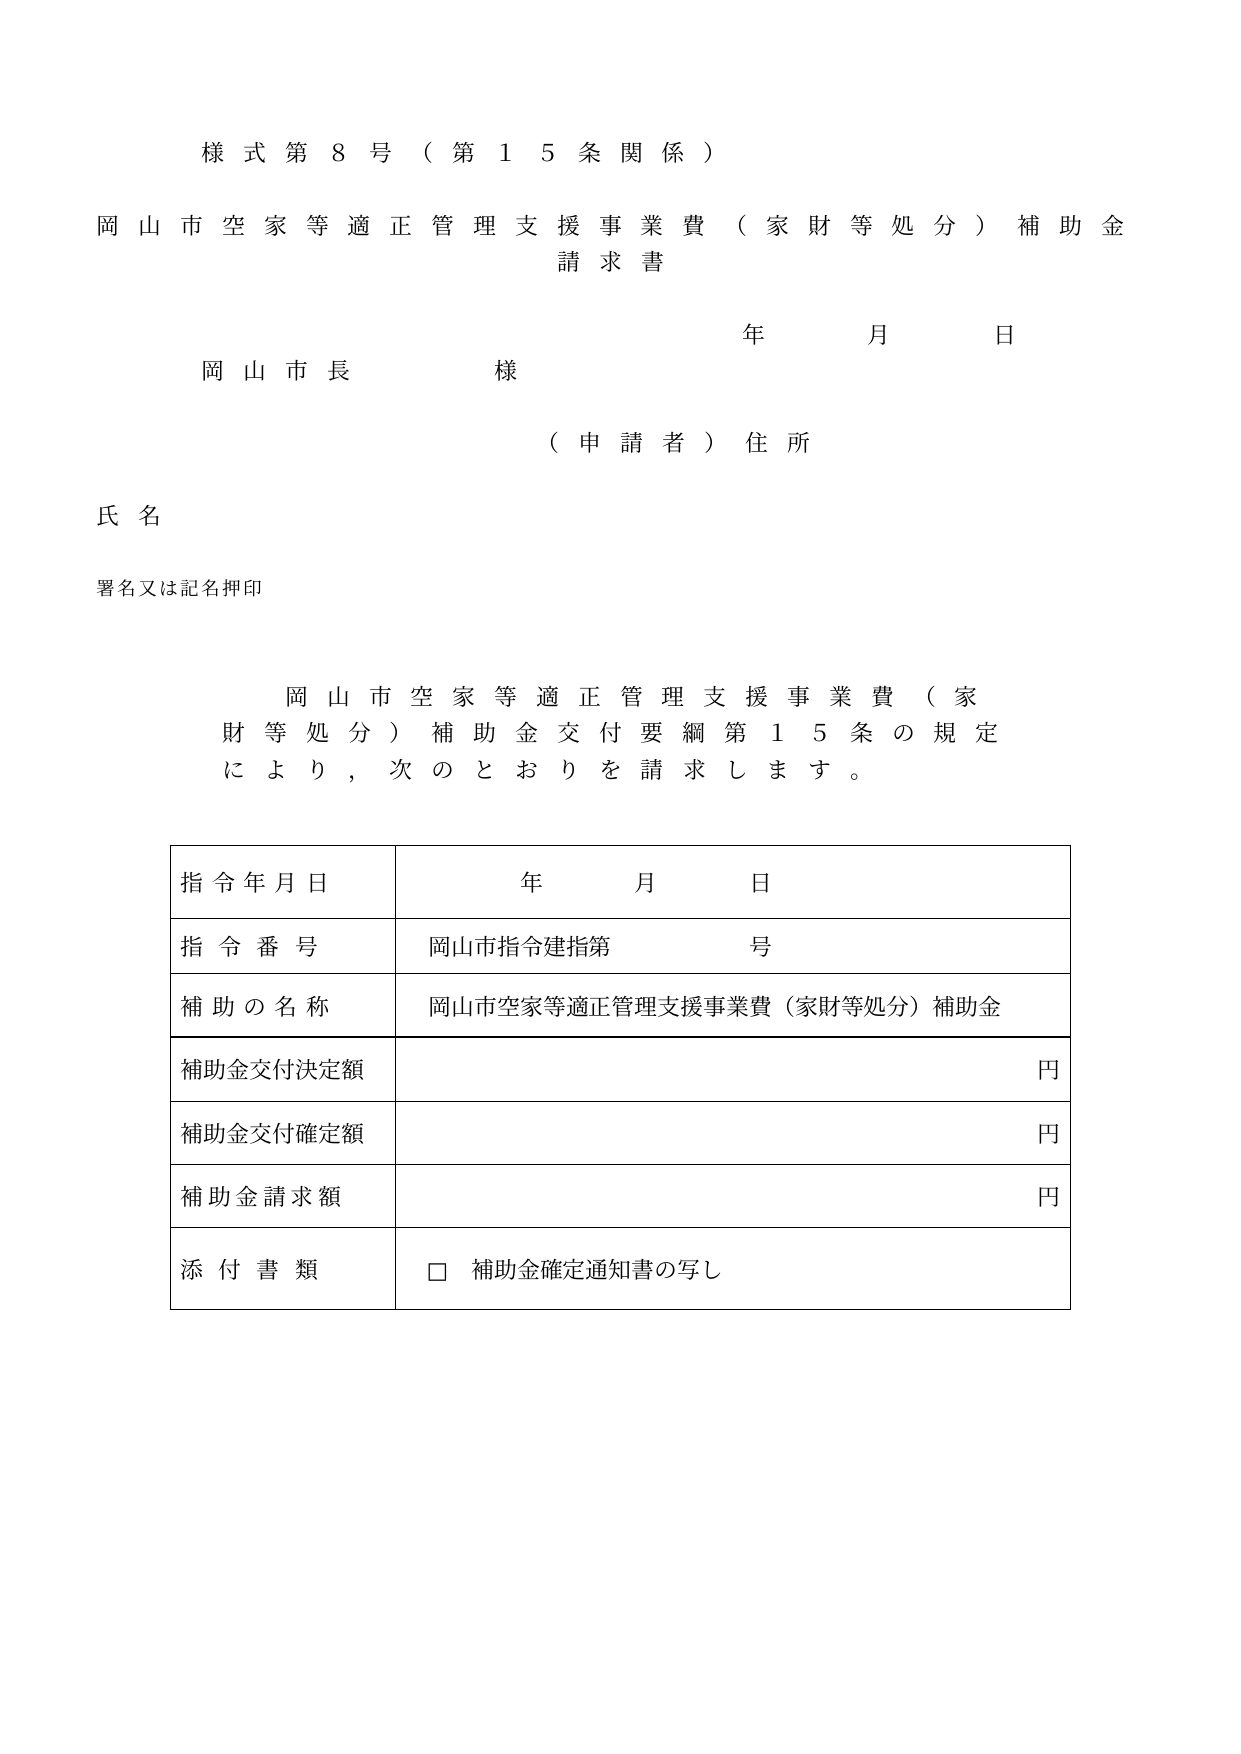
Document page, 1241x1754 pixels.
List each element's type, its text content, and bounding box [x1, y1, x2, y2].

table_cell 補助金交付決定額 [171, 1038, 395, 1101]
table_cell 岡山市指令建指第 号 [396, 919, 1070, 973]
text （申請者）住所 [97, 424, 1143, 460]
table_header 年 月 日 [396, 846, 1070, 918]
table_cell 指令番号 [171, 919, 395, 973]
table_cell 岡山市空家等適正管理支援事業費（家財等処分）補助金 [396, 974, 1070, 1036]
text 署名又は記名押印 [97, 533, 1143, 605]
table_cell 補助金交付確定額 [171, 1102, 395, 1164]
text 岡山市空家等適正管理支援事業費（家財等処分）補助金交付要綱第１５条の規定により，次のとおりを請求します。 [185, 678, 1035, 786]
table_cell □ 補助金確定通知書の写し [396, 1228, 1070, 1309]
table_cell 補助金請求額 [171, 1165, 395, 1227]
table_cell 補助の名称 [171, 974, 395, 1036]
text 岡山市長 様 [97, 351, 1057, 388]
text 岡山市空家等適正管理支援事業費（家財等処分）補助金請求書 [97, 206, 1143, 279]
text 氏名 [97, 460, 1143, 533]
table_cell 円 [396, 1102, 1070, 1164]
table_header 指令年月日 [171, 846, 395, 918]
table_cell 円 [396, 1165, 1070, 1227]
text 年 月 日 [97, 315, 1035, 351]
table_cell 添付書類 [171, 1228, 395, 1309]
table_cell 円 [396, 1038, 1070, 1101]
text 様式第８号（第１５条関係） [185, 134, 1143, 170]
